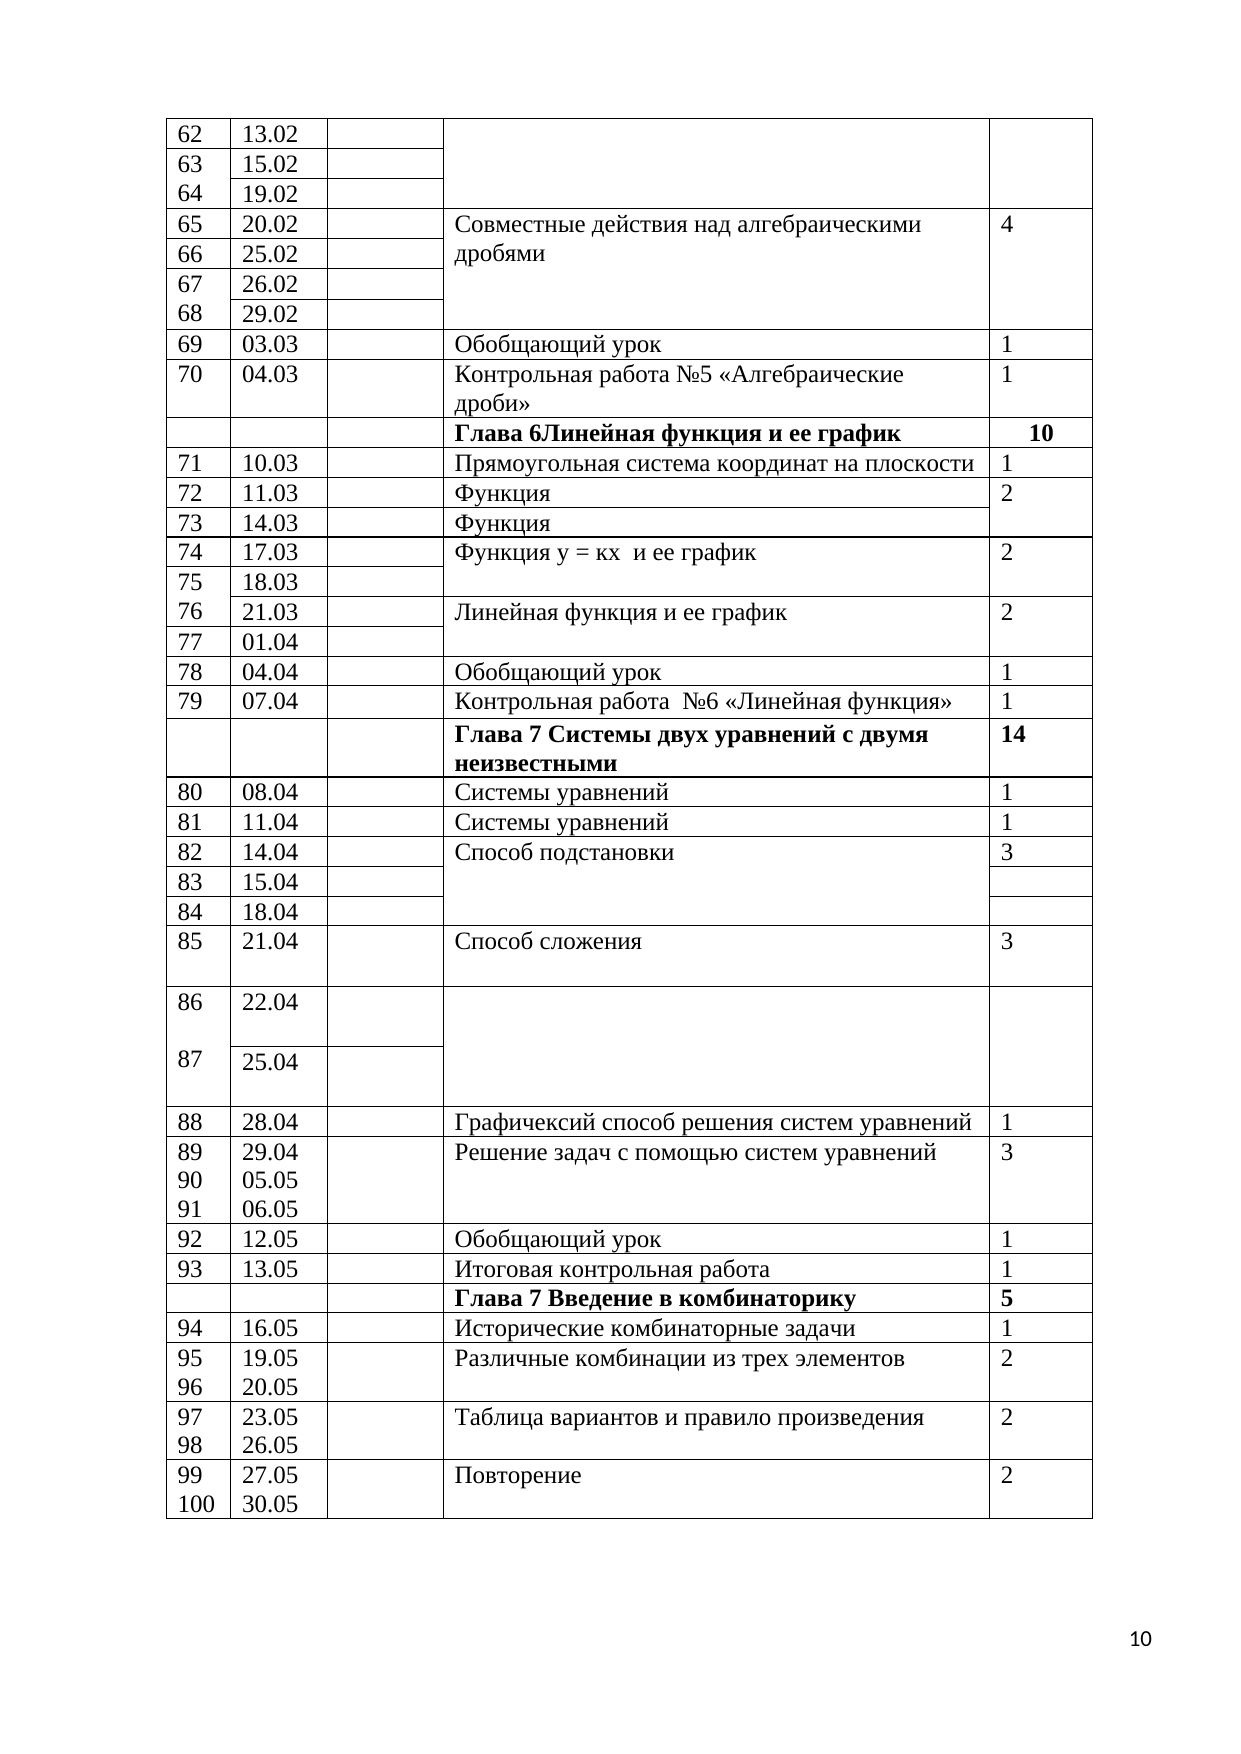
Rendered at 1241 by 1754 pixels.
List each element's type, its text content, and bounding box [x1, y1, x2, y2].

table_cell Прямоугольная система координат на плоскости [444, 448, 989, 477]
table_cell 69 [167, 330, 230, 358]
table_cell [328, 567, 443, 596]
table_cell Обобщающий урок [444, 1224, 989, 1253]
table_cell [328, 597, 443, 626]
table_cell [328, 657, 443, 685]
table_cell 19.05 20.05 [231, 1343, 327, 1401]
table_cell 03.03 [231, 330, 327, 358]
table_cell Глава 6Линейная функция и ее график [444, 418, 989, 447]
table_cell [328, 269, 443, 298]
table_cell [328, 1284, 443, 1312]
table_cell 17.03 [231, 538, 327, 566]
table_cell 85 [167, 926, 230, 986]
table_cell 1 [990, 686, 1092, 718]
table_cell 1 [990, 1107, 1092, 1136]
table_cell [444, 119, 989, 208]
table_cell Способ сложения [444, 926, 989, 986]
table_cell 78 [167, 657, 230, 685]
table_cell [231, 1284, 327, 1312]
table_cell 21.04 [231, 926, 327, 986]
table_cell Функция у = кх и ее график [444, 538, 989, 596]
table_cell 28.04 [231, 1107, 327, 1136]
table_cell 4 [990, 119, 1092, 208]
table_cell Совместные действия над алгебраическими дробями [444, 209, 989, 328]
table_cell [328, 209, 443, 238]
table_cell [444, 987, 989, 1106]
table_cell [328, 1460, 443, 1518]
table_cell [990, 867, 1092, 896]
table_cell [231, 418, 327, 447]
table_cell [167, 719, 230, 776]
table_cell 26.02 [231, 269, 327, 298]
table_cell [328, 538, 443, 566]
table_cell 4 [990, 209, 1092, 328]
table_cell 1 [990, 1224, 1092, 1253]
table_cell [328, 686, 443, 718]
table_cell 08.04 [231, 778, 327, 806]
table_cell [328, 1343, 443, 1401]
table_cell Таблица вариантов и правило произведения [444, 1402, 989, 1459]
table_cell [328, 837, 443, 866]
table_cell Различные комбинации из трех элементов [444, 1343, 989, 1401]
table_cell [328, 418, 443, 447]
table_cell 79 [167, 686, 230, 718]
table_cell [328, 1254, 443, 1282]
table_cell [328, 360, 443, 417]
table_cell 25.04 [231, 1047, 327, 1106]
table_cell [328, 448, 443, 477]
table_cell 12.05 [231, 1224, 327, 1253]
table_cell Контрольная работа №5 «Алгебраические дроби» [444, 360, 989, 417]
table_cell [167, 1284, 230, 1312]
table_cell 81 [167, 807, 230, 836]
table_cell [328, 300, 443, 328]
table_cell 63 64 [167, 149, 230, 208]
table_cell Системы уравнений [444, 778, 989, 806]
table_cell 2 [990, 1402, 1092, 1459]
table_cell [990, 987, 1092, 1106]
table_cell [231, 719, 327, 776]
table_cell Глава 7 Системы двух уравнений с двумя неизвестными [444, 719, 989, 776]
table_cell [328, 1224, 443, 1253]
table_cell [328, 239, 443, 268]
table_cell 89 90 91 [167, 1137, 230, 1223]
table_cell [990, 897, 1092, 925]
table_cell 18.04 [231, 897, 327, 925]
table_cell 2 [990, 478, 1092, 536]
table_cell 19.02 [231, 179, 327, 208]
table_cell 92 [167, 1224, 230, 1253]
table_cell 01.04 [231, 627, 327, 656]
table_cell 71 [167, 448, 230, 477]
table_cell 15.04 [231, 867, 327, 896]
table_cell 1 [990, 657, 1092, 685]
table_cell 94 [167, 1313, 230, 1342]
table_cell 1 [990, 807, 1092, 836]
table_cell 2 [990, 1460, 1092, 1518]
table_cell 83 [167, 867, 230, 896]
table_cell 18.03 [231, 567, 327, 596]
table_cell [328, 149, 443, 178]
table_cell 1 [990, 778, 1092, 806]
table_cell 1 [990, 360, 1092, 417]
table_cell 2 [990, 538, 1092, 596]
table_cell 75 76 [167, 567, 230, 626]
table_cell 1 [990, 448, 1092, 477]
table_cell 14.03 [231, 508, 327, 536]
table_cell Глава 7 Введение в комбинаторику [444, 1284, 989, 1312]
table_cell 97 98 [167, 1402, 230, 1459]
table_cell 82 [167, 837, 230, 866]
table_cell [328, 926, 443, 986]
table_cell 73 [167, 508, 230, 536]
table_cell 16.05 [231, 1313, 327, 1342]
table_cell [328, 119, 443, 148]
table_cell 2 [990, 1343, 1092, 1401]
table_cell 11.03 [231, 478, 327, 507]
table_cell 13.05 [231, 1254, 327, 1282]
table_cell [328, 897, 443, 925]
table_cell 3 [990, 926, 1092, 986]
table_cell 95 96 [167, 1343, 230, 1401]
table_cell [328, 778, 443, 806]
table_cell 86 87 [167, 987, 230, 1106]
table_cell [328, 1313, 443, 1342]
table_cell [328, 807, 443, 836]
table_cell 21.03 [231, 597, 327, 626]
table_cell 93 [167, 1254, 230, 1282]
table_cell 25.02 [231, 239, 327, 268]
table_cell [328, 627, 443, 656]
table_cell 1 [990, 1254, 1092, 1282]
table_cell [328, 987, 443, 1046]
table_cell 23.05 26.05 [231, 1402, 327, 1459]
table_cell [167, 418, 230, 447]
table_cell 15.02 [231, 149, 327, 178]
table_cell [328, 867, 443, 896]
table_cell 10 [990, 418, 1092, 447]
table_cell 67 68 [167, 269, 230, 328]
table_cell 22.04 [231, 987, 327, 1046]
table_cell 12.02 13.02 [231, 119, 327, 148]
table_cell [328, 719, 443, 776]
table_cell 27.05 30.05 [231, 1460, 327, 1518]
table_cell 65 [167, 209, 230, 238]
table_cell [328, 1107, 443, 1136]
table_cell 61 62 [167, 119, 230, 148]
table_cell [328, 478, 443, 507]
table_cell 2 [990, 597, 1092, 656]
table_cell 07.04 [231, 686, 327, 718]
table_cell Исторические комбинаторные задачи [444, 1313, 989, 1342]
table_cell [328, 179, 443, 208]
table_cell 84 [167, 897, 230, 925]
table_cell Системы уравнений [444, 807, 989, 836]
table_cell 11.04 [231, 807, 327, 836]
table_cell Графичексий способ решения систем уравнений [444, 1107, 989, 1136]
table_cell 10.03 [231, 448, 327, 477]
table_cell Обобщающий урок [444, 330, 989, 358]
table_cell 14 [990, 719, 1092, 776]
table_cell 99 100 [167, 1460, 230, 1518]
table_cell Решение задач с помощью систем уравнений [444, 1137, 989, 1223]
table_cell [328, 1047, 443, 1106]
table_cell 80 [167, 778, 230, 806]
table_cell 66 [167, 239, 230, 268]
table_cell Контрольная работа №6 «Линейная функция» [444, 686, 989, 718]
table_cell 04.04 [231, 657, 327, 685]
table_cell [328, 1402, 443, 1459]
table_cell 77 [167, 627, 230, 656]
table_cell 14.04 [231, 837, 327, 866]
table_cell Функция [444, 478, 989, 507]
table_cell Линейная функция и ее график [444, 597, 989, 656]
table_cell 1 [990, 330, 1092, 358]
table_cell 5 [990, 1284, 1092, 1312]
table_cell 3 [990, 837, 1092, 866]
table_cell 70 [167, 360, 230, 417]
table_cell Обобщающий урок [444, 657, 989, 685]
table_cell [328, 508, 443, 536]
table_cell 04.03 [231, 360, 327, 417]
table_cell 3 [990, 1137, 1092, 1223]
table_cell 29.04 05.05 06.05 [231, 1137, 327, 1223]
table_cell [328, 1137, 443, 1223]
table_cell 20.02 [231, 209, 327, 238]
table_cell 74 [167, 538, 230, 566]
table_cell Итоговая контрольная работа [444, 1254, 989, 1282]
table_cell 88 [167, 1107, 230, 1136]
table_cell 72 [167, 478, 230, 507]
table_cell 29.02 [231, 300, 327, 328]
table_cell Способ подстановки [444, 837, 989, 925]
table_cell [328, 330, 443, 358]
table_cell 1 [990, 1313, 1092, 1342]
table_cell Функция [444, 508, 989, 536]
table_cell Повторение [444, 1460, 989, 1518]
